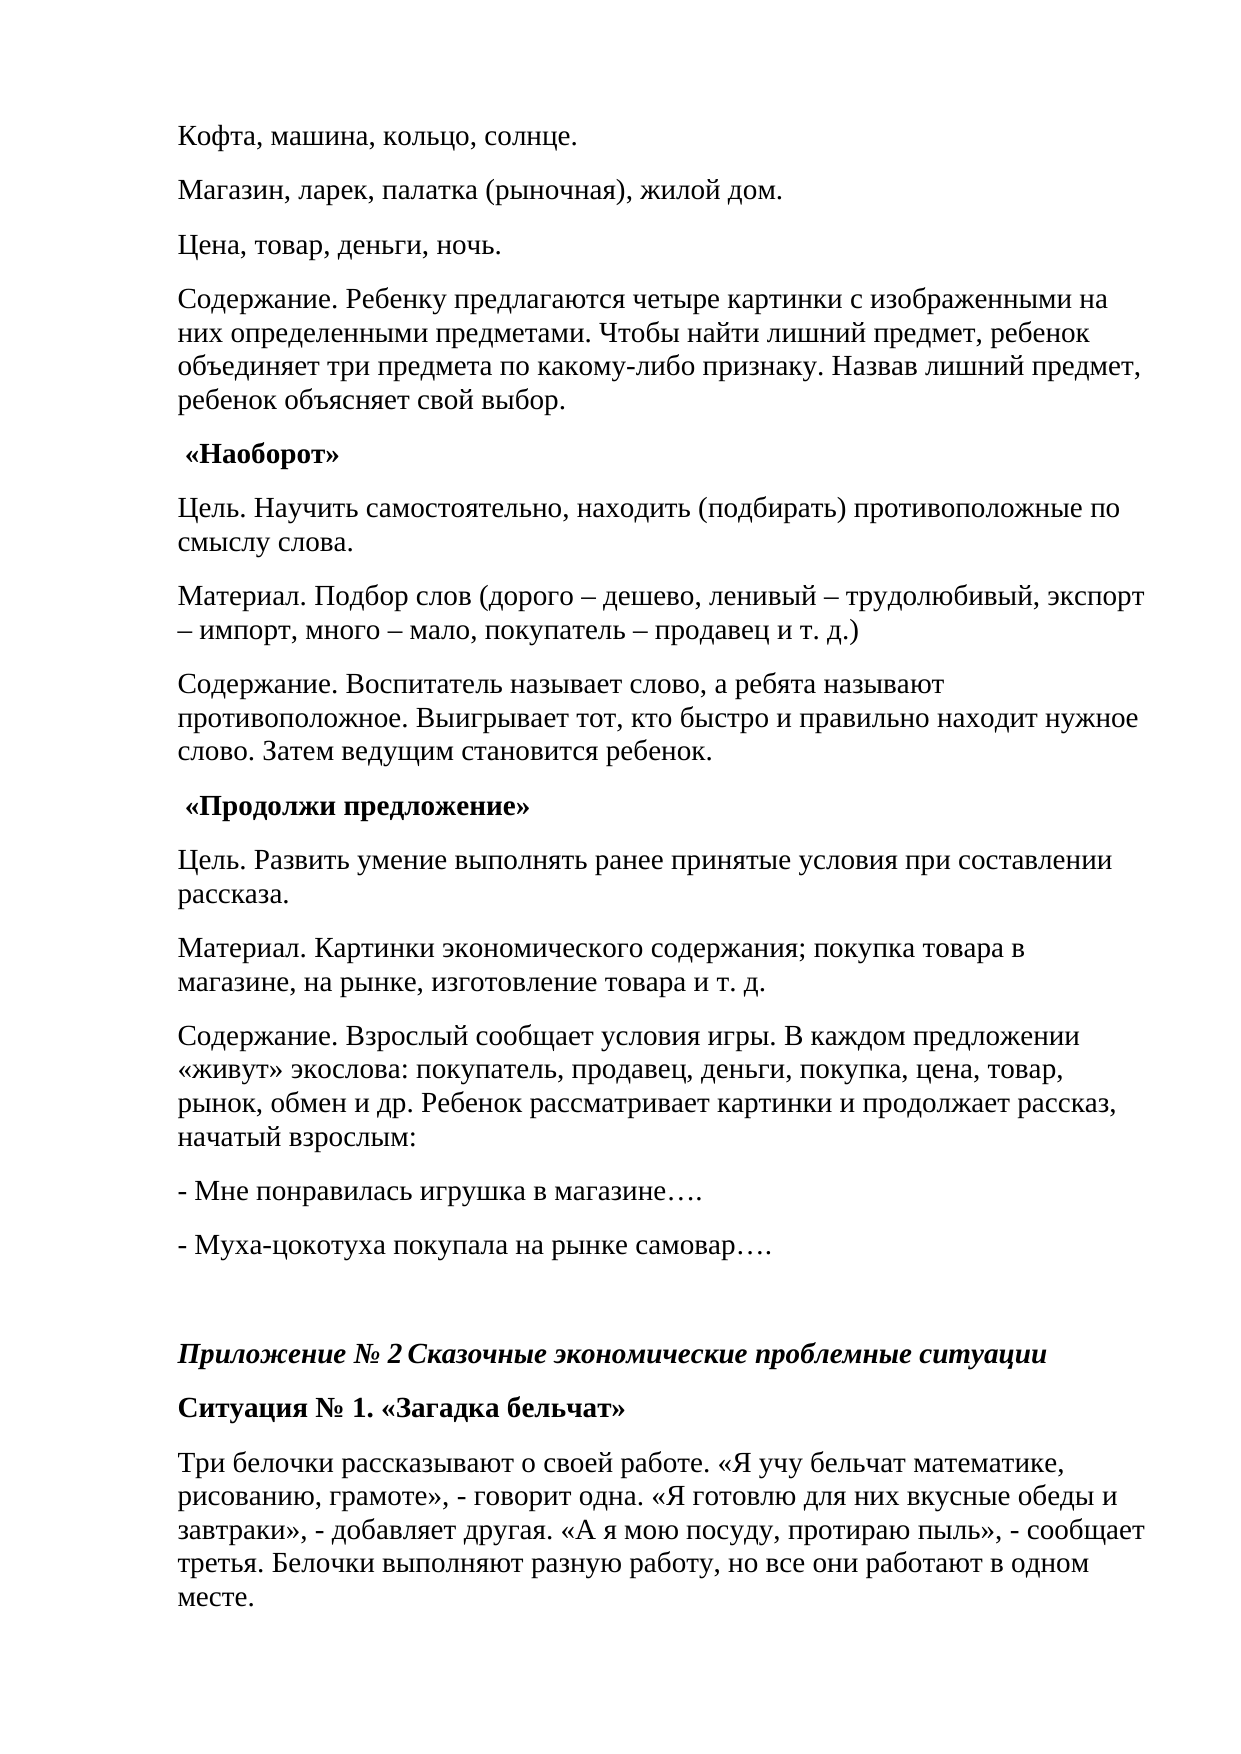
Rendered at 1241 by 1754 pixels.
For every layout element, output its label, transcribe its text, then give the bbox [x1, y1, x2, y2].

text Кофта, машина, кольцо, солнце. [177, 118, 1152, 152]
text Цель. Научить самостоятельно, находить (подбирать) противоположные по смыслу слова. [177, 491, 1152, 558]
text Приложение № 2 Сказочные экономические проблемные ситуации [177, 1336, 1152, 1370]
text Три белочки рассказывают о своей работе. «Я учу бельчат математике, рисованию, грамоте», - говорит одна. «Я готовлю для них вкусные обеды и завтраки», - добавляет другая. «А я мою посуду, протираю пыль», - сообщает третья. Белочки выполняют разную работу, но все они работают в одном месте. [177, 1445, 1152, 1613]
text Ситуация № 1. «Загадка бельчат» [177, 1391, 1152, 1424]
text Материал. Картинки экономического содержания; покупка товара в магазине, на рынке, изготовление товара и т. д. [177, 930, 1152, 997]
text Содержание. Ребенку предлагаются четыре картинки с изображенными на них определенными предметами. Чтобы найти лишний предмет, ребенок объединяет три предмета по какому-либо признаку. Назвав лишний предмет, ребенок объясняет свой выбор. [177, 281, 1152, 415]
text Цель. Развить умение выполнять ранее принятые условия при составлении рассказа. [177, 842, 1152, 909]
text «Наоборот» [177, 436, 1152, 470]
text Магазин, ларек, палатка (рыночная), жилой дом. [177, 172, 1152, 206]
text Цена, товар, деньги, ночь. [177, 227, 1152, 260]
text «Продолжи предложение» [177, 788, 1152, 821]
text Материал. Подбор слов (дорого – дешево, ленивый – трудолюбивый, экспорт – импорт, много – мало, покупатель – продавец и т. д.) [177, 578, 1152, 646]
text Содержание. Взрослый сообщает условия игры. В каждом предложении «живут» экослова: покупатель, продавец, деньги, покупка, цена, товар, рынок, обмен и др. Ребенок рассматривает картинки и продолжает рассказ, начатый взрослым: [177, 1018, 1152, 1152]
text - Муха-цокотуха покупала на рынке самовар…. [177, 1227, 1152, 1261]
text - Мне понравилась игрушка в магазине…. [177, 1173, 1152, 1207]
text Содержание. Воспитатель называет слово, а ребята называют противоположное. Выигрывает тот, кто быстро и правильно находит нужное слово. Затем ведущим становится ребенок. [177, 666, 1152, 767]
